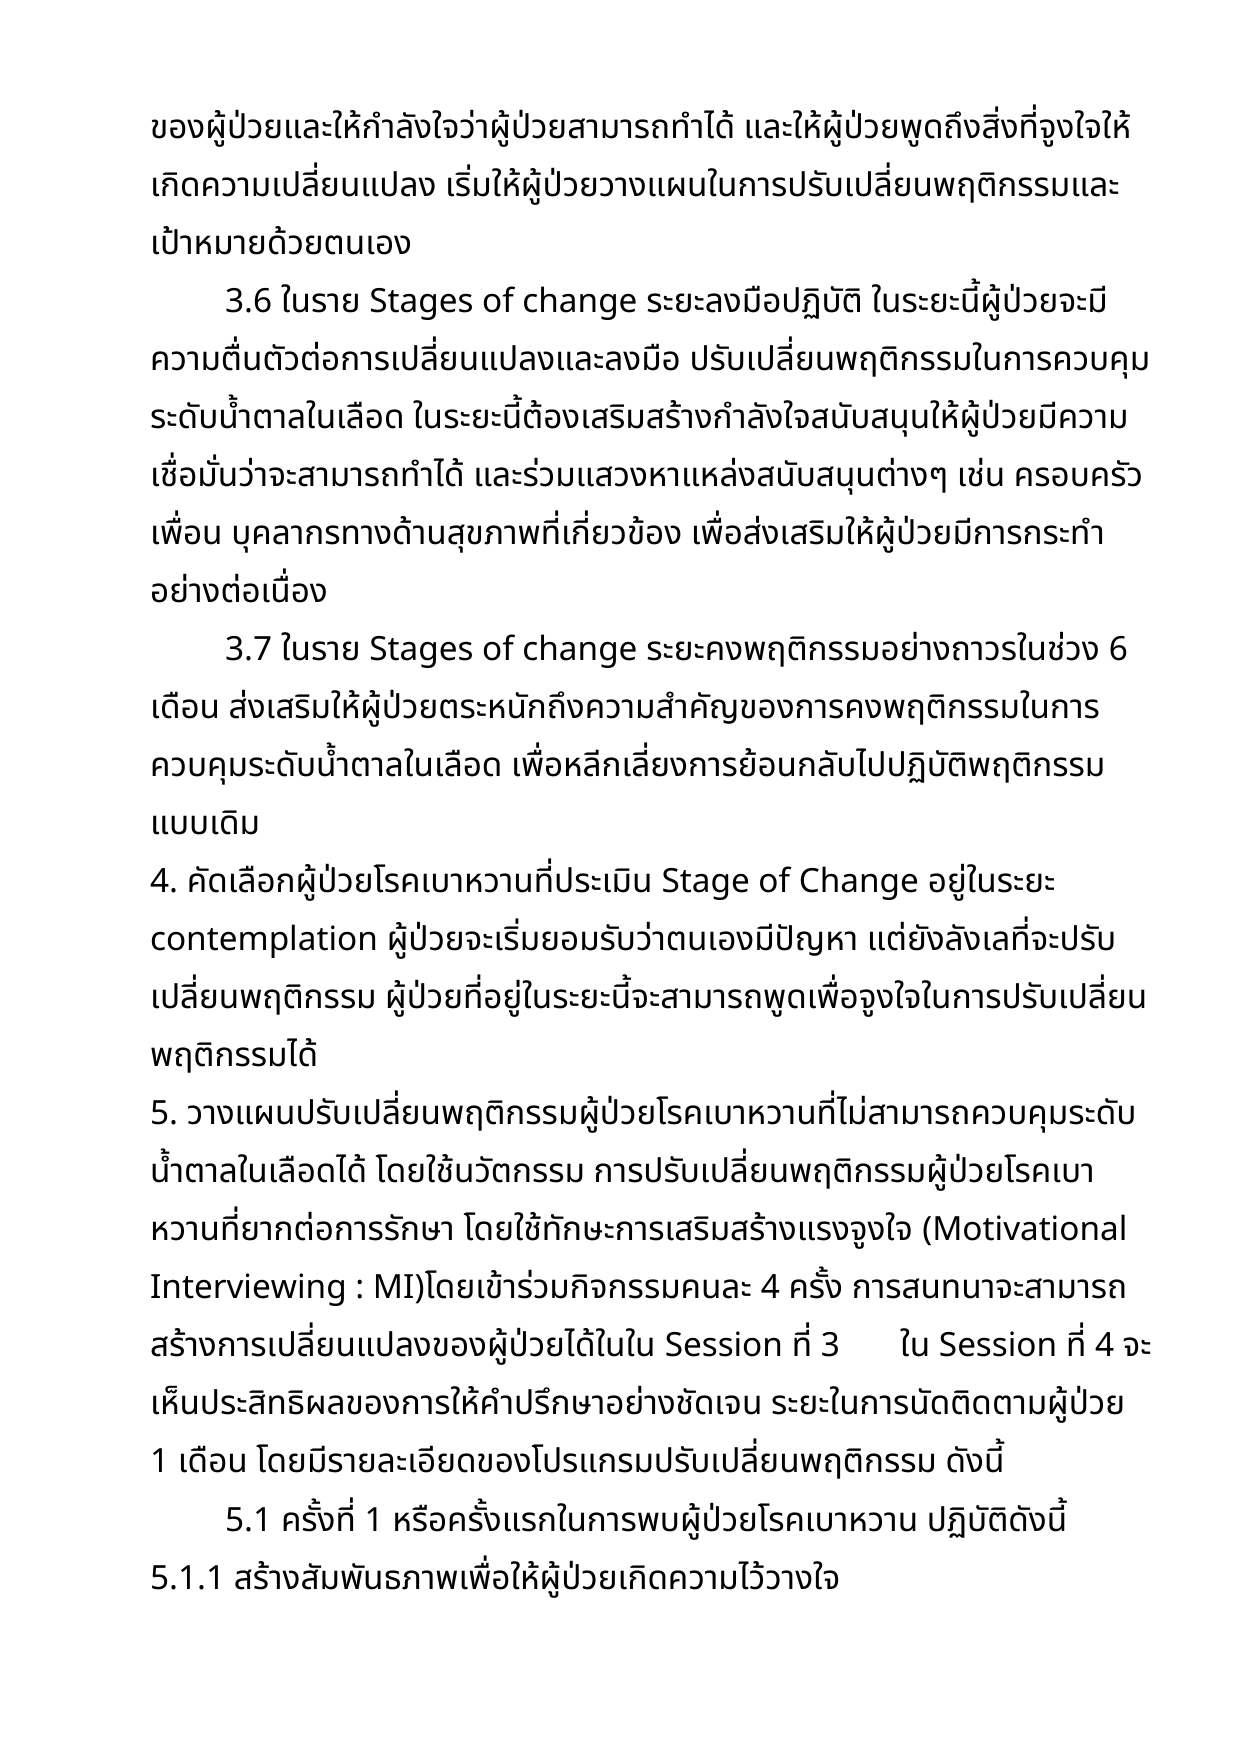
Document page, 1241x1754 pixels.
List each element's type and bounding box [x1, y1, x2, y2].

text [150, 103, 1152, 1604]
